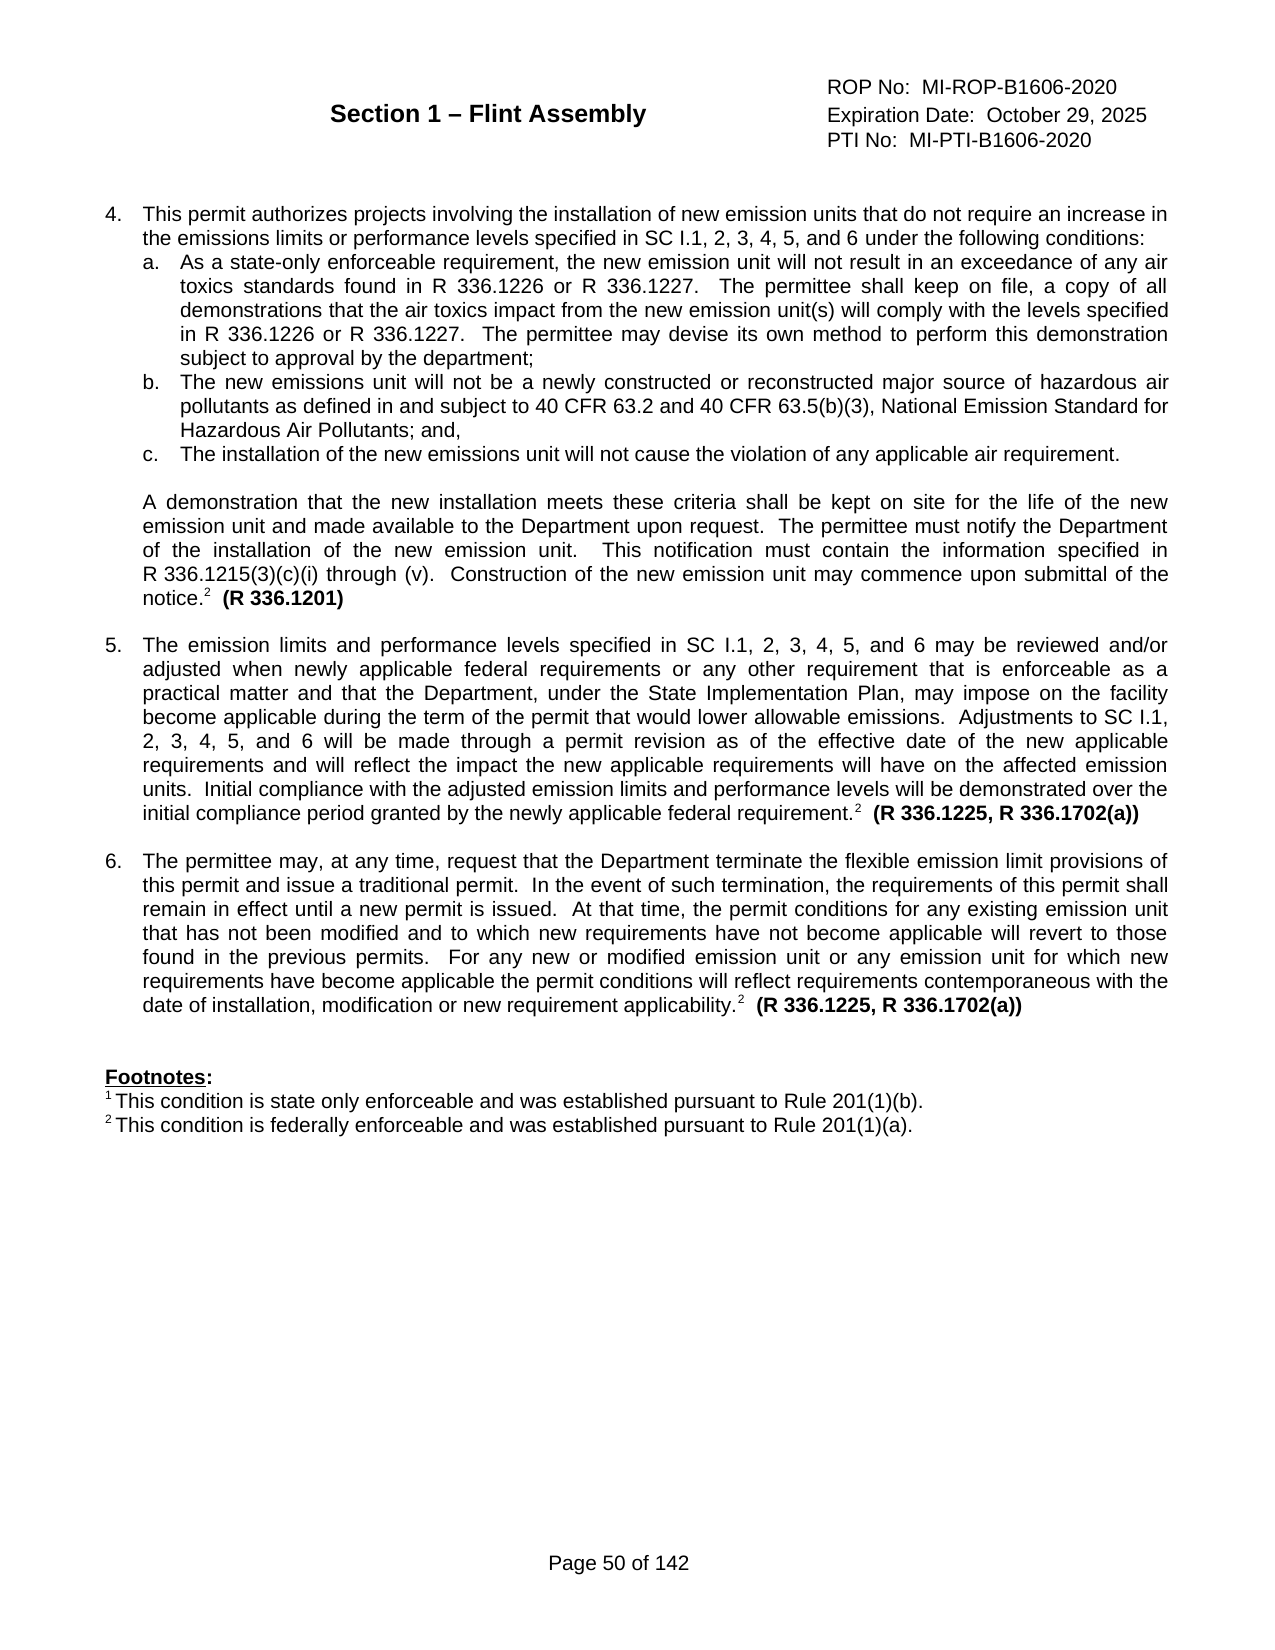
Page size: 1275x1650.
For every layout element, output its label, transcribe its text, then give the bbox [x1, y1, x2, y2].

list The permittee may, at any time, request that the Department terminate the flexible emission limit provisions of this permit and issue a traditional permit. In the event of such termination, the requirements of this permit shall remain in effect until a new permit is issued. At that time, the permit conditions for any existing emission unit that has not been modified and to which new requirements have not become applicable will revert to those found in the previous permits. For any new or modified emission unit or any emission unit for which new requirements have become applicable the permit conditions will reflect requirements contemporaneous with the date of installation, modification or new requirement applicability.2 (R 336.1225, R 336.1702(a)) [105, 849, 1170, 1017]
text 1 This condition is state only enforceable and was established pursuant to Rule 201(1)(b). [105, 1088, 1170, 1112]
list This permit authorizes projects involving the installation of new emission units that do not require an increase in the emissions limits or performance levels specified in SC I.1, 2, 3, 4, 5, and 6 under the following conditions: [105, 202, 1170, 250]
text Footnotes: [105, 1064, 1170, 1088]
list The new emissions unit will not be a newly constructed or reconstructed major source of hazardous air pollutants as defined in and subject to 40 CFR 63.2 and 40 CFR 63.5(b)(3), National Emission Standard for Hazardous Air Pollutants; and, [142, 370, 1170, 442]
list The emission limits and performance levels specified in SC I.1, 2, 3, 4, 5, and 6 may be reviewed and/or adjusted when newly applicable federal requirements or any other requirement that is enforceable as a practical matter and that the Department, under the State Implementation Plan, may impose on the facility become applicable during the term of the permit that would lower allowable emissions. Adjustments to SC I.1, 2, 3, 4, 5, and 6 will be made through a permit revision as of the effective date of the new applicable requirements and will reflect the impact the new applicable requirements will have on the affected emission units. Initial compliance with the adjusted emission limits and performance levels will be demonstrated over the initial compliance period granted by the newly applicable federal requirement.2 (R 336.1225, R 336.1702(a)) [105, 633, 1170, 825]
list The installation of the new emissions unit will not cause the violation of any applicable air requirement. [142, 442, 1170, 466]
text 2 This condition is federally enforceable and was established pursuant to Rule 201(1)(a). [105, 1112, 1170, 1136]
text A demonstration that the new installation meets these criteria shall be kept on site for the life of the new emission unit and made available to the Department upon request. The permittee must notify the Department of the installation of the new emission unit. This notification must contain the information specified in R 336.1215(3)(c)(i) through (v). Construction of the new emission unit may commence upon submittal of the notice.2 (R 336.1201) [105, 489, 1170, 609]
list As a state-only enforceable requirement, the new emission unit will not result in an exceedance of any air toxics standards found in R 336.1226 or R 336.1227. The permittee shall keep on file, a copy of all demonstrations that the air toxics impact from the new emission unit(s) will comply with the levels specified in R 336.1226 or R 336.1227. The permittee may devise its own method to perform this demonstration subject to approval by the department; [142, 250, 1170, 370]
